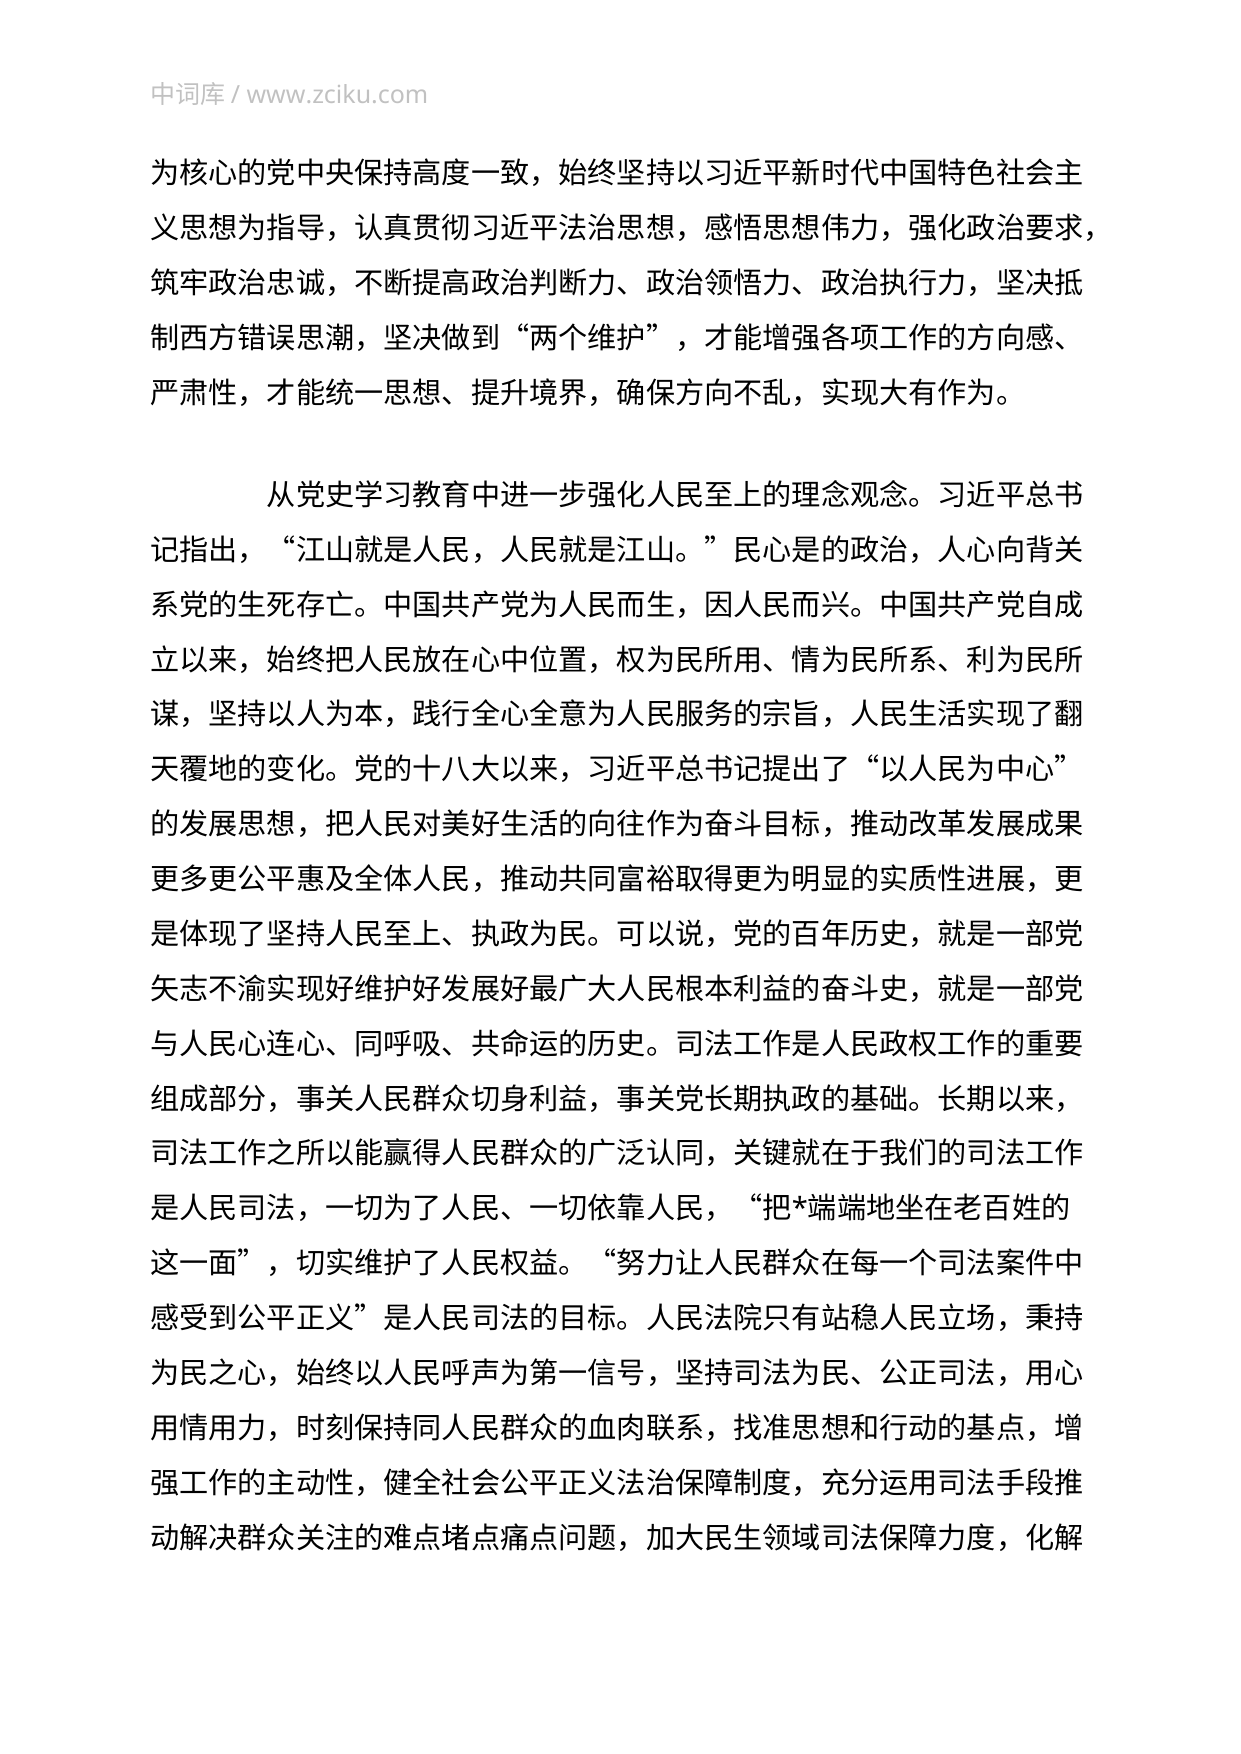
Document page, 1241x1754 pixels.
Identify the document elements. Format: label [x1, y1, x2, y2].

text [150, 471, 1090, 1557]
text [150, 150, 1090, 412]
